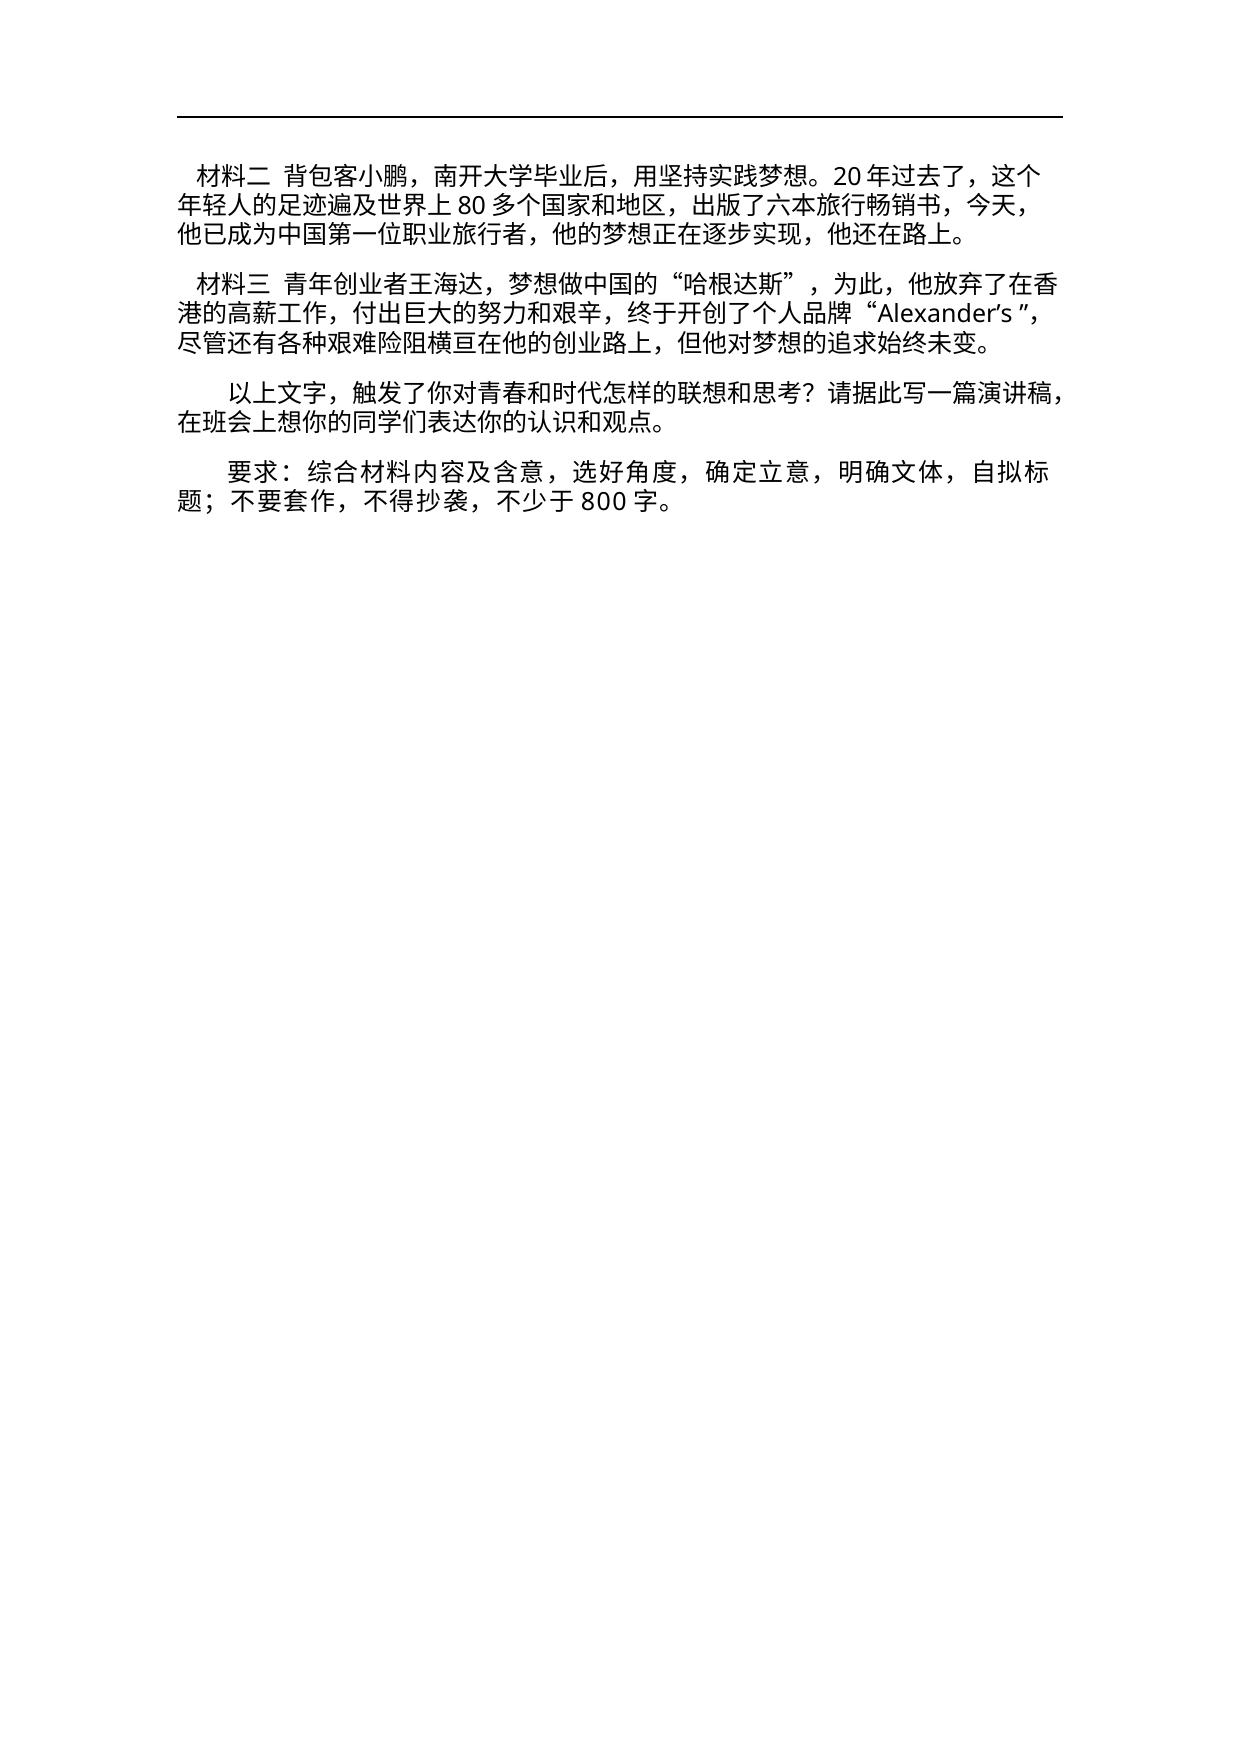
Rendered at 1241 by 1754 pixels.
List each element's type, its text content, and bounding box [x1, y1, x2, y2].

text 要求：综合材料内容及含意，选好角度，确定立意，明确文体，自拟标题；不要套作，不得抄袭，不少于800字。 [177, 458, 1063, 516]
text 以上文字，触发了你对青春和时代怎样的联想和思考？请据此写一篇演讲稿，在班会上想你的同学们表达你的认识和观点。 [177, 379, 1063, 437]
text 材料二 背包客小鹏，南开大学毕业后，用坚持实践梦想。20年过去了，这个年轻人的足迹遍及世界上80多个国家和地区，出版了六本旅行畅销书，今天，他已成为中国第一位职业旅行者，他的梦想正在逐步实现，他还在路上。 [177, 162, 1063, 249]
text 材料三 青年创业者王海达，梦想做中国的“哈根达斯”，为此，他放弃了在香港的高薪工作，付出巨大的努力和艰辛，终于开创了个人品牌“Alexander’s ”，尽管还有各种艰难险阻横亘在他的创业路上，但他对梦想的追求始终未变。 [177, 270, 1063, 358]
